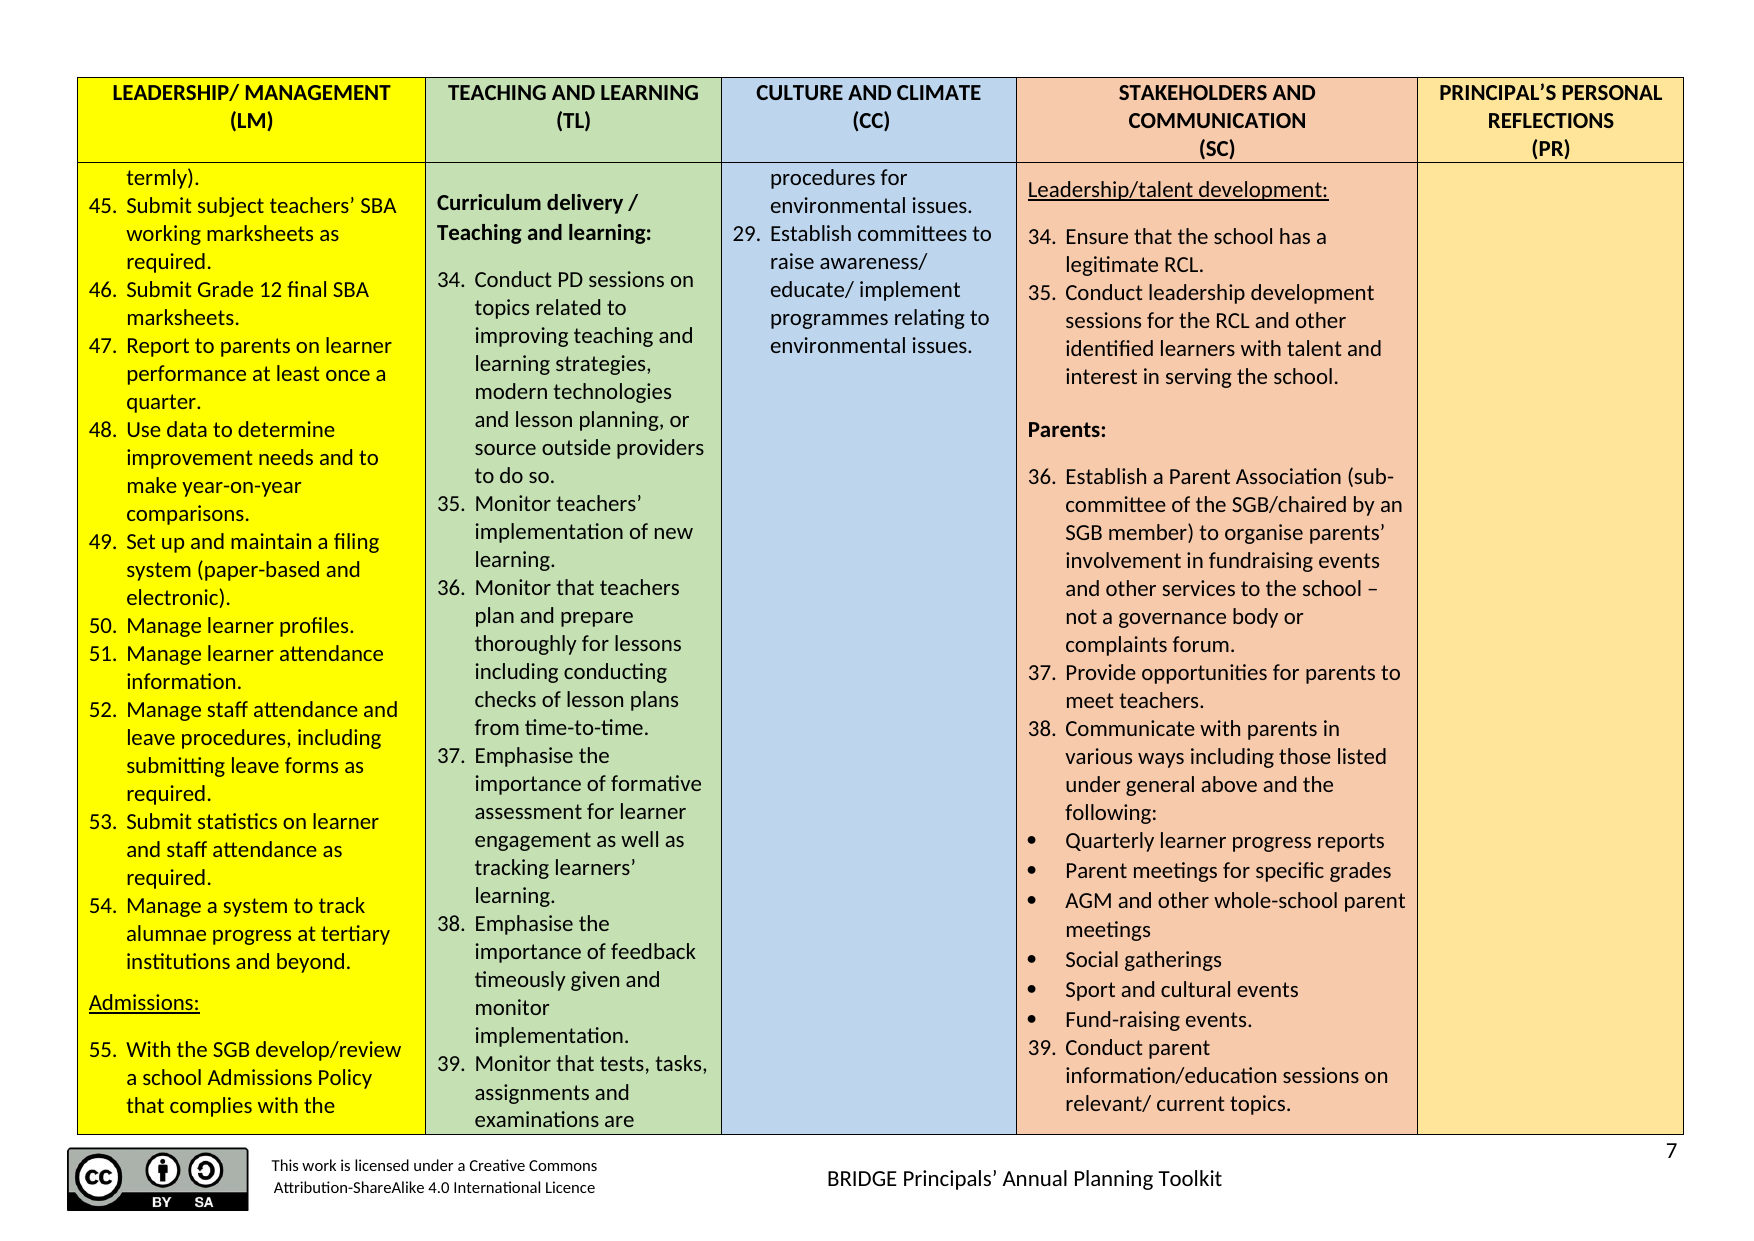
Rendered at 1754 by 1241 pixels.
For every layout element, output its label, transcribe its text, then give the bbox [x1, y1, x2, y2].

table_header PRINCIPAL’S PERSONAL REFLECTIONS (PR) [1418, 78, 1683, 162]
table_header TEACHING AND LEARNING (TL) [426, 78, 721, 162]
table_header LEADERSHIP/ MANAGEMENT (LM) [78, 78, 425, 162]
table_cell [78, 163, 425, 1134]
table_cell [426, 163, 721, 1134]
table_header STAKEHOLDERS AND COMMUNICATION (SC) [1017, 78, 1417, 162]
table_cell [722, 163, 1016, 1134]
picture [65, 1146, 251, 1212]
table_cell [1017, 163, 1417, 1134]
table_header CULTURE AND CLIMATE (CC) [722, 78, 1016, 162]
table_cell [1418, 163, 1683, 1134]
